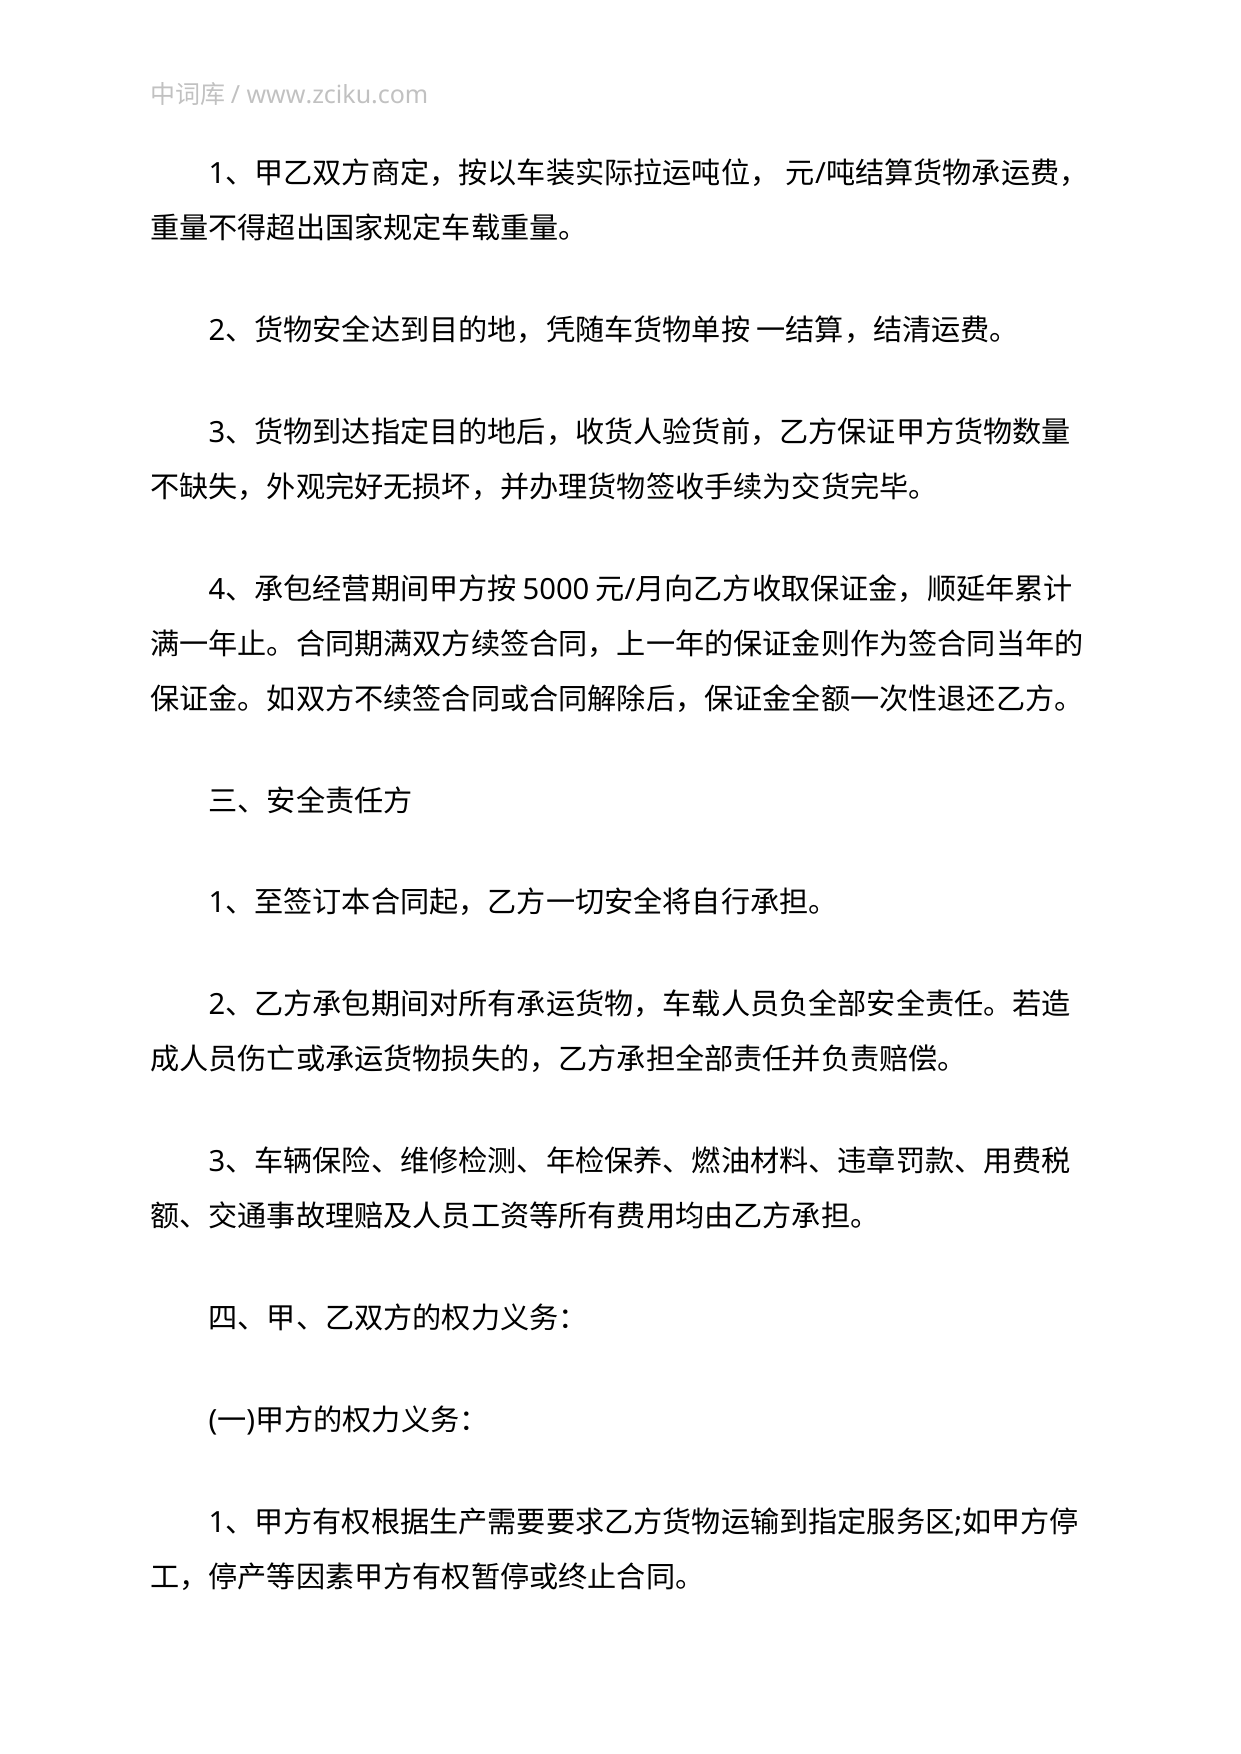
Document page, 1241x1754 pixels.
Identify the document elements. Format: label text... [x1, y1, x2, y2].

text 2、乙方承包期间对所有承运货物，车载人员负全部安全责任。若造成人员伤亡或承运货物损失的，乙方承担全部责任并负责赔偿。 [150, 981, 1090, 1078]
text 1、甲乙双方商定，按以车装实际拉运吨位， 元/吨结算货物承运费，重量不得超出国家规定车载重量。 [150, 150, 1090, 247]
text 四、甲、乙双方的权力义务： [150, 1294, 1090, 1337]
text 三、安全责任方 [150, 777, 1090, 819]
text 3、货物到达指定目的地后，收货人验货前，乙方保证甲方货物数量不缺失，外观完好无损坏，并办理货物签收手续为交货完毕。 [150, 409, 1090, 506]
text 3、车辆保险、维修检测、年检保养、燃油材料、违章罚款、用费税额、交通事故理赔及人员工资等所有费用均由乙方承担。 [150, 1138, 1090, 1235]
text 1、甲方有权根据生产需要要求乙方货物运输到指定服务区;如甲方停工，停产等因素甲方有权暂停或终止合同。 [150, 1498, 1090, 1596]
text 1、至签订本合同起，乙方一切安全将自行承担。 [150, 879, 1090, 921]
text (一)甲方的权力义务： [150, 1396, 1090, 1439]
text 2、货物安全达到目的地，凭随车货物单按 一结算，结清运费。 [150, 307, 1090, 349]
text 4、承包经营期间甲方按5000元/月向乙方收取保证金，顺延年累计满一年止。合同期满双方续签合同，上一年的保证金则作为签合同当年的保证金。如双方不续签合同或合同解除后，保证金全额一次性退还乙方。 [150, 566, 1090, 718]
